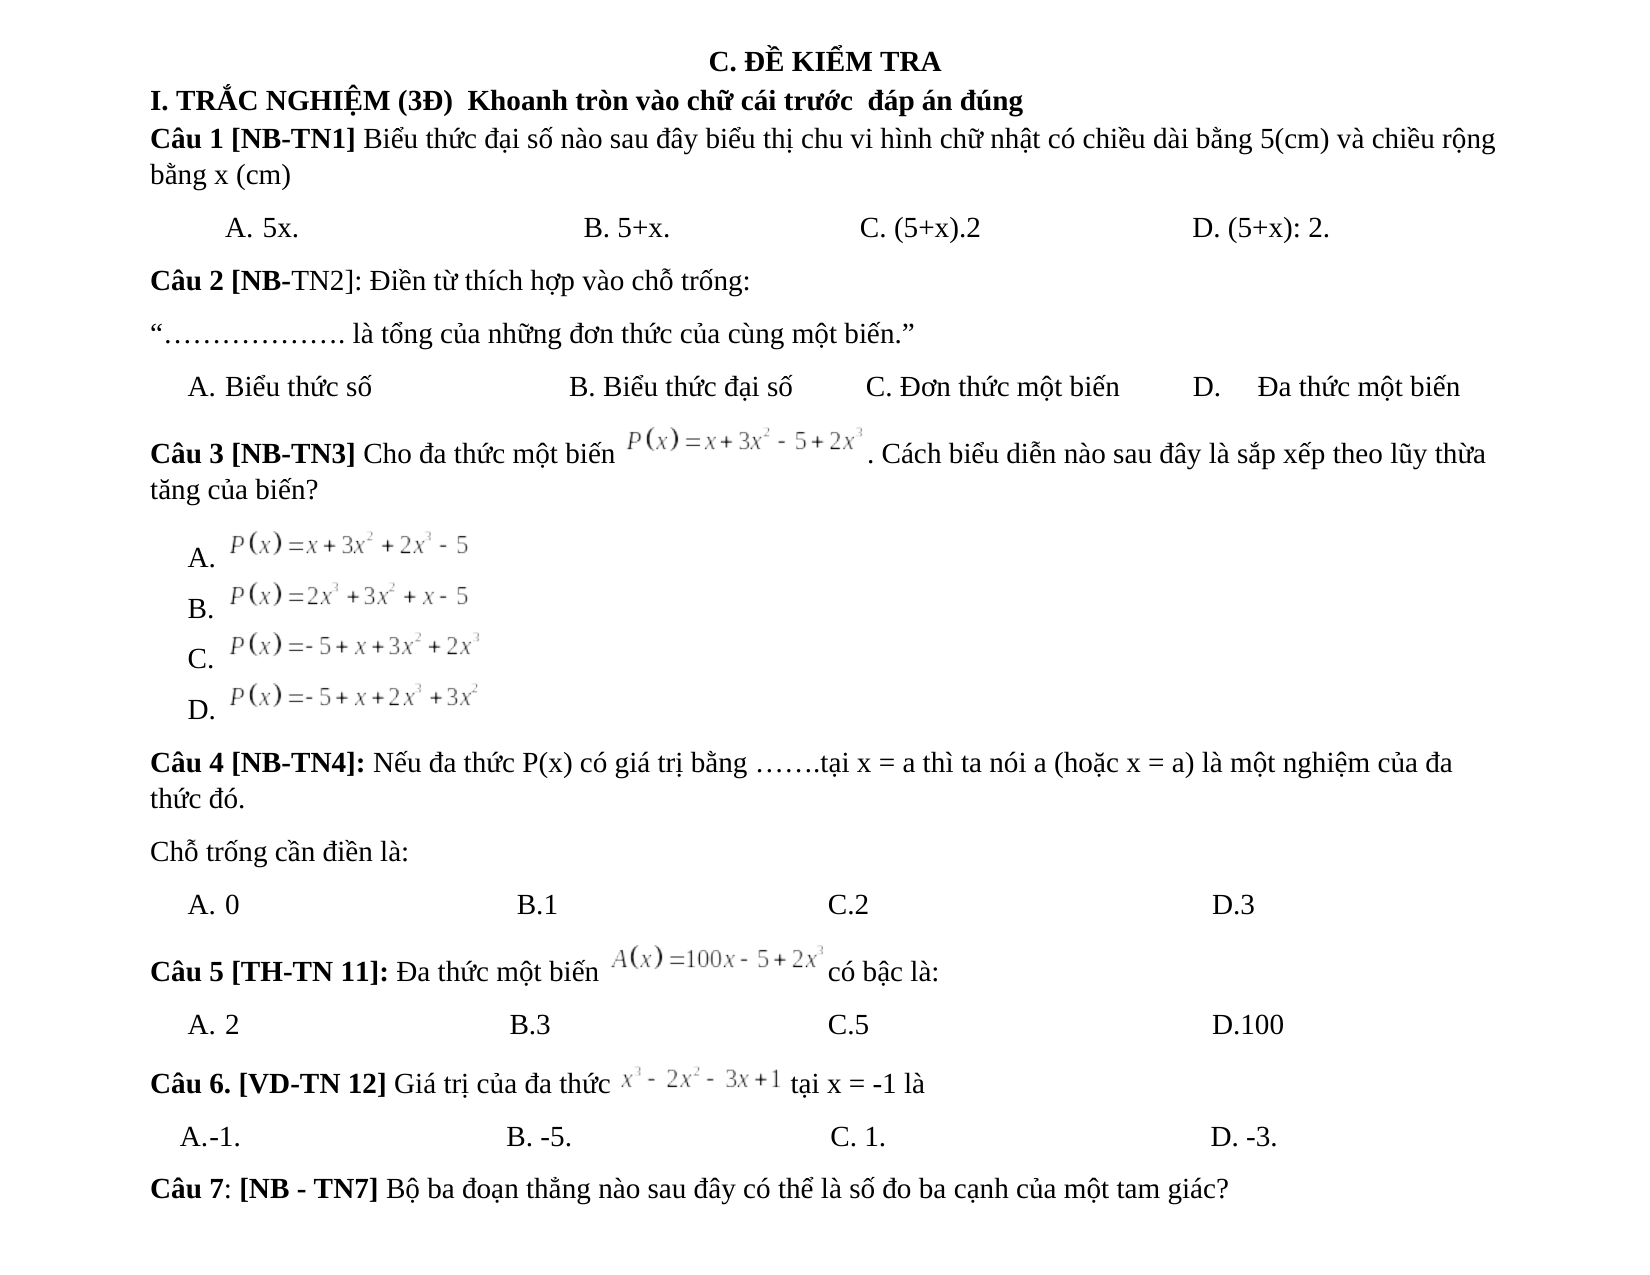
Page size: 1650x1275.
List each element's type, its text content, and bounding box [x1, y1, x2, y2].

list 2 B.3 C.5 D.100 [187, 1007, 1500, 1041]
text “………………. là tổng của những đơn thức của cùng một biến.” [150, 316, 1500, 349]
text Câu 6. [VD-TN 12] Giá trị của đa thức tại x = -1 là [150, 1060, 1500, 1099]
text Câu 3 [NB-TN3] Cho đa thức một biến . Cách biểu diễn nào sau đây là sắp xếp theo lũy thừa tăng của biến? [150, 422, 1500, 506]
text Câu 2 [NB-TN2]: Điền từ thích hợp vào chỗ trống: [150, 263, 1500, 297]
text I. TRẮC NGHIỆM (3Đ) Khoanh tròn vào chữ cái trước đáp án đúng [150, 83, 1500, 116]
list -1. B. -5. C. 1. D. -3. [179, 1119, 1500, 1152]
text Câu 1 [NB-TN1] Biểu thức đại số nào sau đây biểu thị chu vi hình chữ nhật có chiều dài bằng 5(cm) và chiều rộng bằng x (cm) [150, 121, 1500, 191]
list Biểu thức số B. Biểu thức đại số C. Đơn thức một biến D. Đa thức một biến [187, 369, 1500, 402]
text Câu 5 [TH-TN 11]: Đa thức một biến có bậc là: [150, 940, 1500, 988]
text C. ĐỀ KIỂM TRA [150, 44, 1500, 78]
list 5x. B. 5+x. C. (5+x).2 D. (5+x): 2. [225, 210, 1500, 244]
text Câu 7: [NB - TN7] Bộ ba đoạn thẳng nào sau đây có thể là số đo ba cạnh của một tam giác? [150, 1172, 1500, 1205]
list 0 B.1 C.2 D.3 [187, 887, 1500, 921]
text Câu 4 [NB-TN4]: Nếu đa thức P(x) có giá trị bằng …….tại x = a thì ta nói a (hoặc x = a) là một nghiệm của đa thức đó. [150, 745, 1500, 815]
text Chỗ trống cần điền là: [150, 834, 1500, 868]
